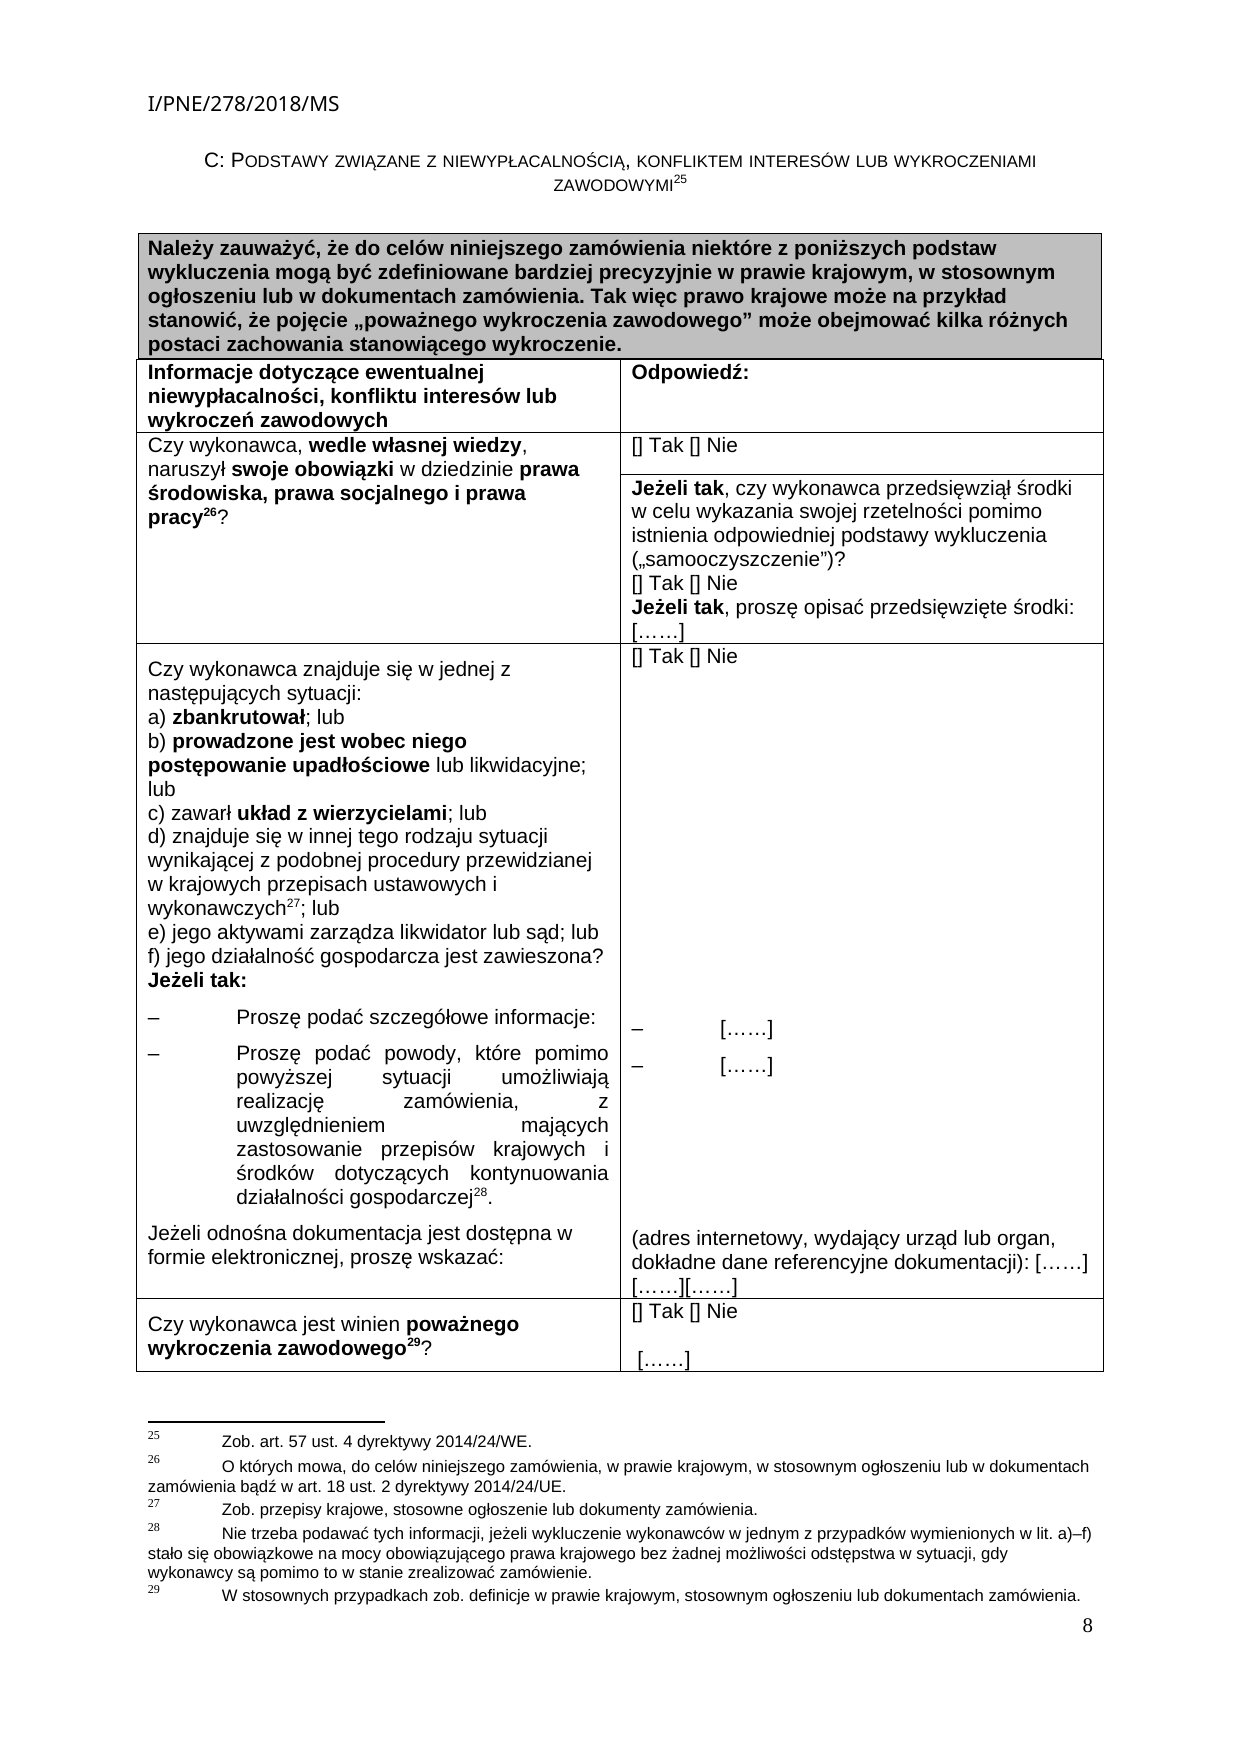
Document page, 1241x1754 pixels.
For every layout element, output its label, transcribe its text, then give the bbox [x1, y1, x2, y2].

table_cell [137, 1299, 620, 1371]
table_cell Czy wykonawca znajduje się w jednej z następujących sytuacji: a) zbankrutował; lub b) prowadzone jest wobec niego postępowanie upadłościowe lub likwidacyjne; lub c) zawarł układ z wierzycielami; lub d) znajduje się w innej tego rodzaju sytuacji wynikającej z podobnej procedury przewidzianej w krajowych przepisach ustawowych i wykonawczych; lub e) jego aktywami zarządza likwidator lub sąd; lub f) jego działalność gospodarcza jest zawieszona? Jeżeli tak: Proszę podać szczegółowe informacje: Proszę podać powody, które pomimo powyższej sytuacji umożliwiają realizację zamówienia, z uwzględnieniem mających zastosowanie przepisów krajowych i środków dotyczących kontynuowania działalności gospodarczej. Jeżeli odnośna dokumentacja jest dostępna w formie elektronicznej, proszę wskazać: [137, 644, 620, 1298]
title C: Podstawy związane z niewypłacalnością, konfliktem interesów lub wykroczeniami zawodowymi [148, 148, 1092, 196]
table_cell Jeżeli tak, czy wykonawca przedsięwziął środki w celu wykazania swojej rzetelności pomimo istnienia odpowiedniej podstawy wykluczenia („samooczyszczenie”)? [] Tak [] Nie Jeżeli tak, proszę opisać przedsięwzięte środki: [……] [621, 475, 1103, 643]
table_cell [] Tak [] Nie [……] [621, 1299, 1103, 1371]
text Należy zauważyć, że do celów niniejszego zamówienia niektóre z poniższych podstaw wykluczenia mogą być zdefiniowane bardziej precyzyjnie w prawie krajowym, w stosownym ogłoszeniu lub w dokumentach zamówienia. Tak więc prawo krajowe może na przykład stanowić, że pojęcie „poważnego wykroczenia zawodowego” może obejmować kilka różnych postaci zachowania stanowiącego wykroczenie. [139, 234, 1101, 358]
table_cell [] Tak [] Nie [……] [……] (adres internetowy, wydający urząd lub organ, dokładne dane referencyjne dokumentacji): [……][……][……] [621, 644, 1103, 1298]
table_header Odpowiedź: [621, 360, 1103, 432]
table_header Informacje dotyczące ewentualnej niewypłacalności, konfliktu interesów lub wykroczeń zawodowych [137, 360, 620, 432]
table_cell Czy wykonawca, wedle własnej wiedzy, naruszył swoje obowiązki w dziedzinie prawa środowiska, prawa socjalnego i prawa pracy? [137, 433, 620, 643]
table_cell [] Tak [] Nie [621, 433, 1103, 474]
